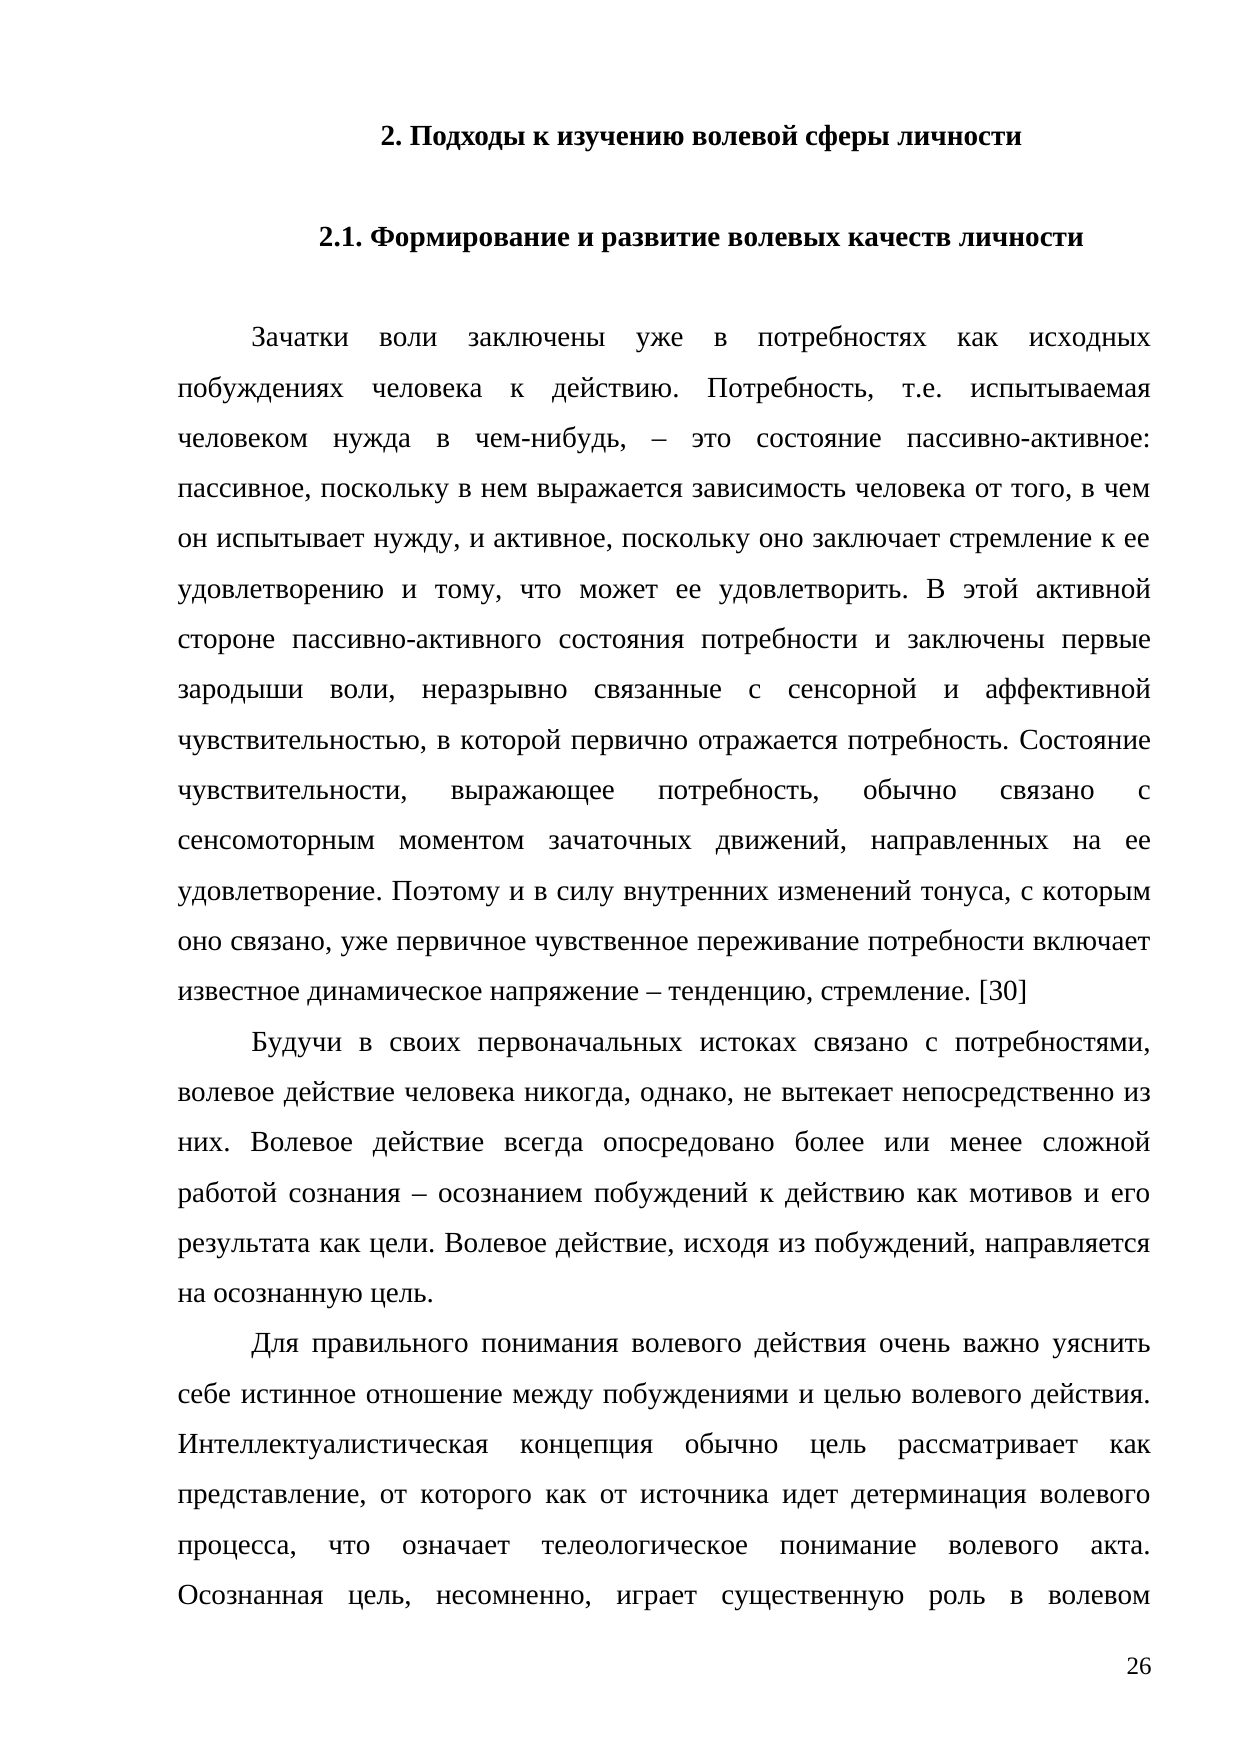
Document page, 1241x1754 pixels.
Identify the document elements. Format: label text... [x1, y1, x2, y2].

text Зачатки воли заключены уже в потребностях как исходных побуждениях человека к действию. Потребность, т.е. испытываемая человеком нужда в чем-нибудь, – это состояние пассивно-активное: пассивное, поскольку в нем выражается зависимость человека от того, в чем он испытывает нужду, и активное, поскольку оно заключает стремление к ее удовлетворению и тому, что может ее удовлетворить. В этой активной стороне пассивно-активного состояния потребности и заключены первые зародыши воли, неразрывно связанные с сенсорной и аффективной чувствительностью, в которой первично отражается потребность. Состояние чувствительности, выражающее потребность, обычно связано с сенсомоторным моментом зачаточных движений, направленных на ее удовлетворение. Поэтому и в силу внутренних изменений тонуса, с которым оно связано, уже первичное чувственное переживание потребности включает известное динамическое напряжение – тенденцию, стремление. [30] [177, 319, 1152, 1007]
subtitle 2. Подходы к изучению волевой сферы личности [177, 118, 1152, 152]
subtitle 2.1. Формирование и развитие волевых качеств личности [177, 219, 1152, 252]
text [177, 1326, 1152, 1611]
text Будучи в своих первоначальных истоках связано с потребностями, волевое действие человека никогда, однако, не вытекает непосредственно из них. Волевое действие всегда опосредовано более или менее сложной работой сознания – осознанием побуждений к действию как мотивов и его результата как цели. Волевое действие, исходя из побуждений, направляется на осознанную цель. [177, 1024, 1152, 1309]
